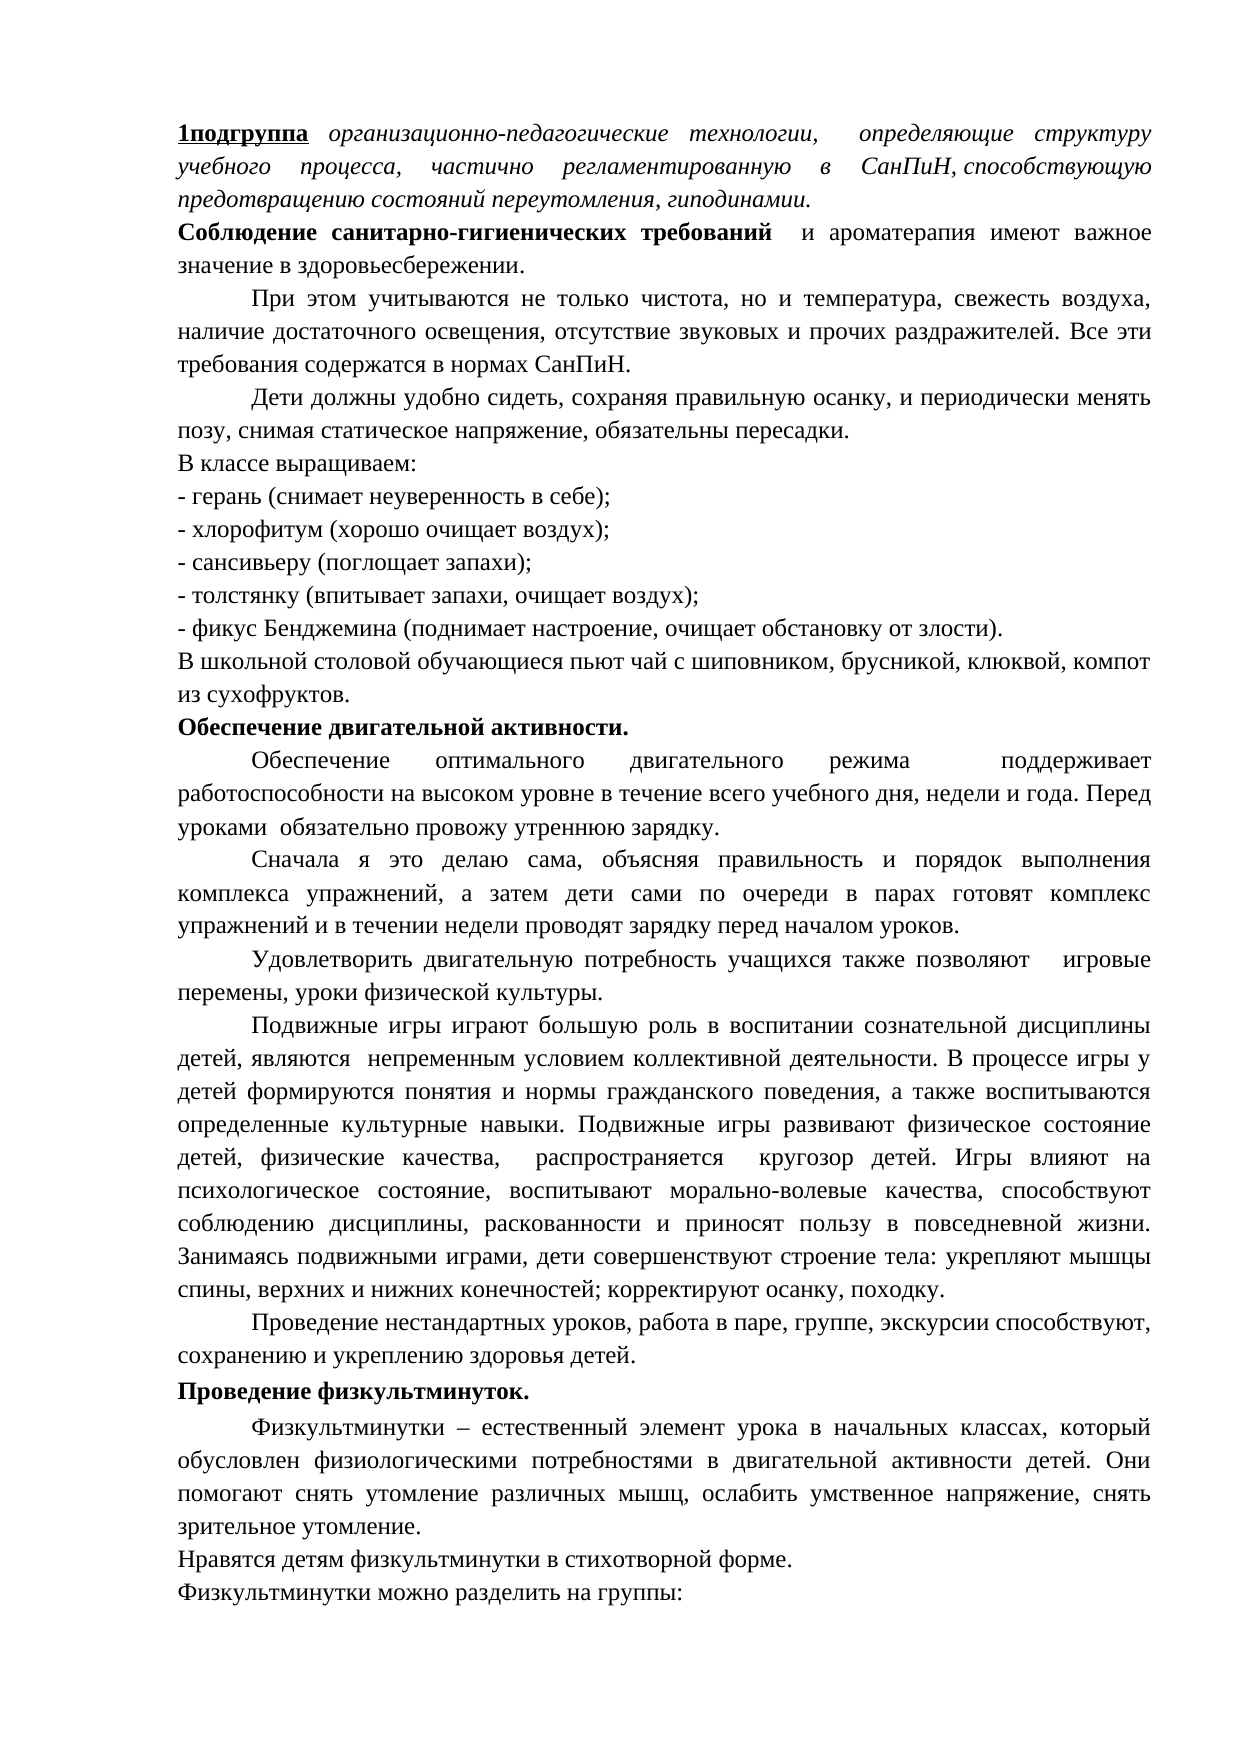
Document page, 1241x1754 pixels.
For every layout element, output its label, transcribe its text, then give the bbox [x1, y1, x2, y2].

text Подвижные игры играют большую роль в воспитании сознательной дисциплины детей, являются непременным условием коллективной деятельности. В процессе игры у детей формируются понятия и нормы гражданского поведения, а также воспитываются определенные культурные навыки. Подвижные игры развивают физическое состояние детей, физические качества, распространяется кругозор детей. Игры влияют на психологическое состояние, воспитывают морально-волевые качества, способствуют соблюдению дисциплины, раскованности и приносят пользу в повседневной жизни. Занимаясь подвижными играми, дети совершенствуют строение тела: укрепляют мышцы спины, верхних и нижних конечностей; корректируют осанку, походку. [177, 1010, 1152, 1303]
text Физкультминутки можно разделить на группы: [177, 1577, 1152, 1606]
text При этом учитываются не только чистота, но и температура, свежесть воздуха, наличие достаточного освещения, отсутствие звуковых и прочих раздражителей. Все эти требования содержатся в нормах СанПиН. [177, 283, 1152, 378]
text - герань (снимает неуверенность в себе); [177, 481, 1152, 510]
text Проведение нестандартных уроков, работа в паре, группе, экскурсии способствуют, сохранению и укреплению здоровья детей. [177, 1307, 1152, 1369]
text Обеспечение оптимального двигательного режима поддерживает работоспособности на высоком уровне в течение всего учебного дня, недели и года. Перед уроками обязательно провожу утреннюю зарядку. [177, 746, 1152, 840]
text Удовлетворить двигательную потребность учащихся также позволяют игровые перемены, уроки физической культуры. [177, 944, 1152, 1005]
text - фикус Бенджемина (поднимает настроение, очищает обстановку от злости). [177, 613, 1152, 642]
text 1подгруппа организационно-педагогические технологии, определяющие структуру учебного процесса, частично регламентированную в СанПиН, способствующую предотвращению состояний переутомления, гиподинамии. [177, 118, 1152, 213]
text Физкультминутки – естественный элемент урока в начальных классах, который обусловлен физиологическими потребностями в двигательной активности детей. Они помогают снять утомление различных мышц, ослабить умственное напряжение, снять зрительное утомление. [177, 1412, 1152, 1540]
text Сначала я это делаю сама, объясняя правильность и порядок выполнения комплекса упражнений, а затем дети сами по очереди в парах готовят комплекс упражнений и в течении недели проводят зарядку перед началом уроков. [177, 844, 1152, 939]
text Нравятся детям физкультминутки в стихотворной форме. [177, 1544, 1152, 1573]
text Проведение физкультминуток. [177, 1376, 1152, 1405]
text Обеспечение двигательной активности. [177, 712, 1152, 741]
text - толстянку (впитывает запахи, очищает воздух); [177, 580, 1152, 609]
text - хлорофитум (хорошо очищает воздух); [177, 514, 1152, 543]
text В классе выращиваем: [177, 448, 1152, 477]
text В школьной столовой обучающиеся пьют чай с шиповником, брусникой, клюквой, компот из сухофруктов. [177, 675, 1152, 708]
text Соблюдение санитарно-гигиенических требований и ароматерапия имеют важное значение в здоровьесбережении. [177, 217, 1152, 279]
text - сансивьеру (поглощает запахи); [177, 547, 1152, 576]
text Дети должны удобно сидеть, сохраняя правильную осанку, и периодически менять позу, снимая статическое напряжение, обязательны пересадки. [177, 382, 1152, 444]
